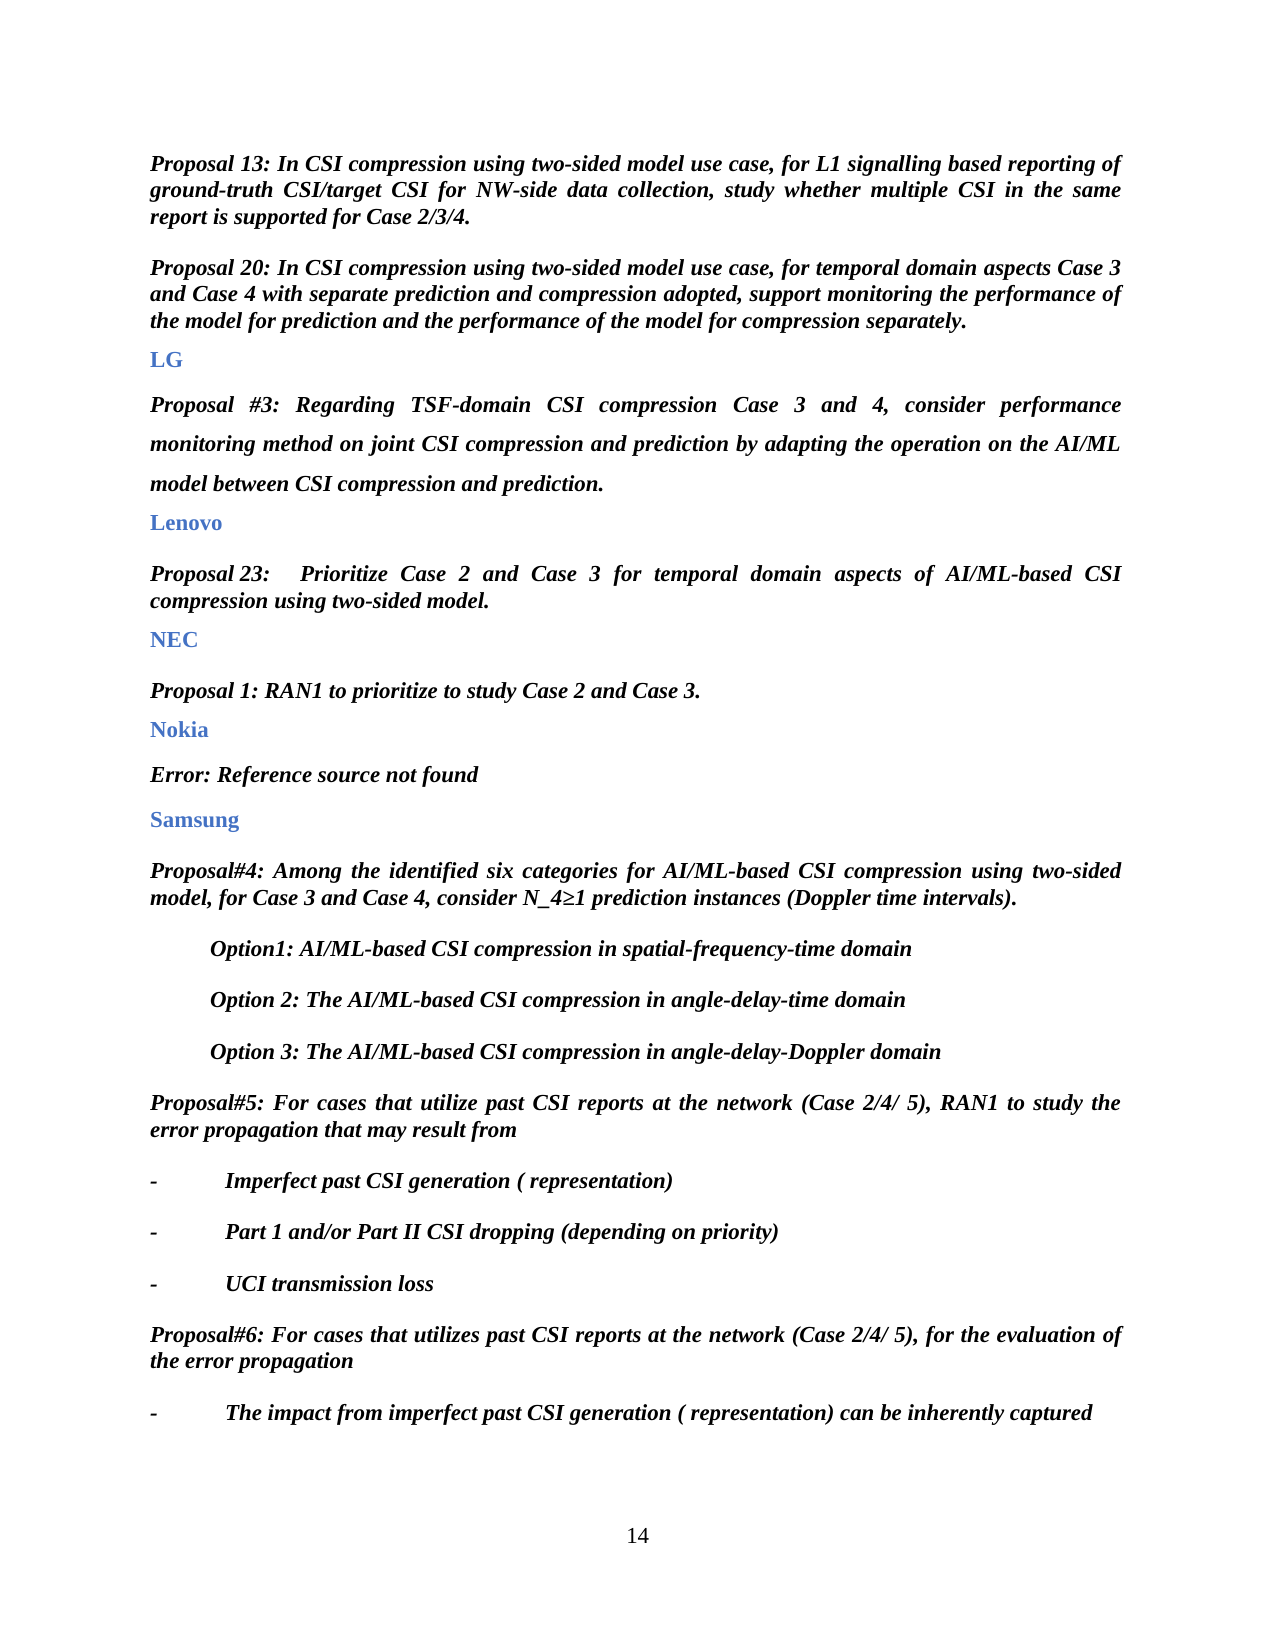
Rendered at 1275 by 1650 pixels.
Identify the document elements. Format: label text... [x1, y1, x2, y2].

text Proposal 23: Prioritize Case 2 and Case 3 for temporal domain aspects of AI/ML-based CSI compression using two-sided model. [150, 561, 1125, 613]
text LG [150, 346, 1125, 372]
text Lenovo [150, 509, 1125, 536]
text NEC [150, 626, 1125, 652]
text - UCI transmission loss [150, 1270, 1125, 1296]
text Samsung [150, 806, 1125, 832]
text Option1: AI/ML-based CSI compression in spatial-frequency-time domain [150, 935, 1125, 962]
text Proposal #3: Regarding TSF-domain CSI compression Case 3 and 4, consider performance monitoring method on joint CSI compression and prediction by adapting the operation on the AI/ML model between CSI compression and prediction. [150, 391, 1125, 496]
text Proposal#4: Among the identified six categories for AI/ML-based CSI compression using two-sided model, for Case 3 and Case 4, consider N_4≥1 prediction instances (Doppler time intervals). [150, 857, 1125, 910]
text Nokia [150, 716, 1125, 742]
text Proposal 1: RAN1 to prioritize to study Case 2 and Case 3. [150, 677, 1125, 703]
text - Part 1 and/or Part II CSI dropping (depending on priority) [150, 1218, 1125, 1245]
text Proposal#6: For cases that utilizes past CSI reports at the network (Case 2/4/ 5), for the evaluation of the error propagation [150, 1321, 1125, 1374]
text Proposal#5: For cases that utilize past CSI reports at the network (Case 2/4/ 5), RAN1 to study the error propagation that may result from [150, 1089, 1125, 1142]
text Option 3: The AI/ML-based CSI compression in angle-delay-Doppler domain [150, 1038, 1125, 1064]
text - Imperfect past CSI generation ( representation) [150, 1167, 1125, 1193]
text Option 2: The AI/ML-based CSI compression in angle-delay-time domain [150, 987, 1125, 1013]
text - The impact from imperfect past CSI generation ( representation) can be inherently captured [150, 1399, 1125, 1425]
